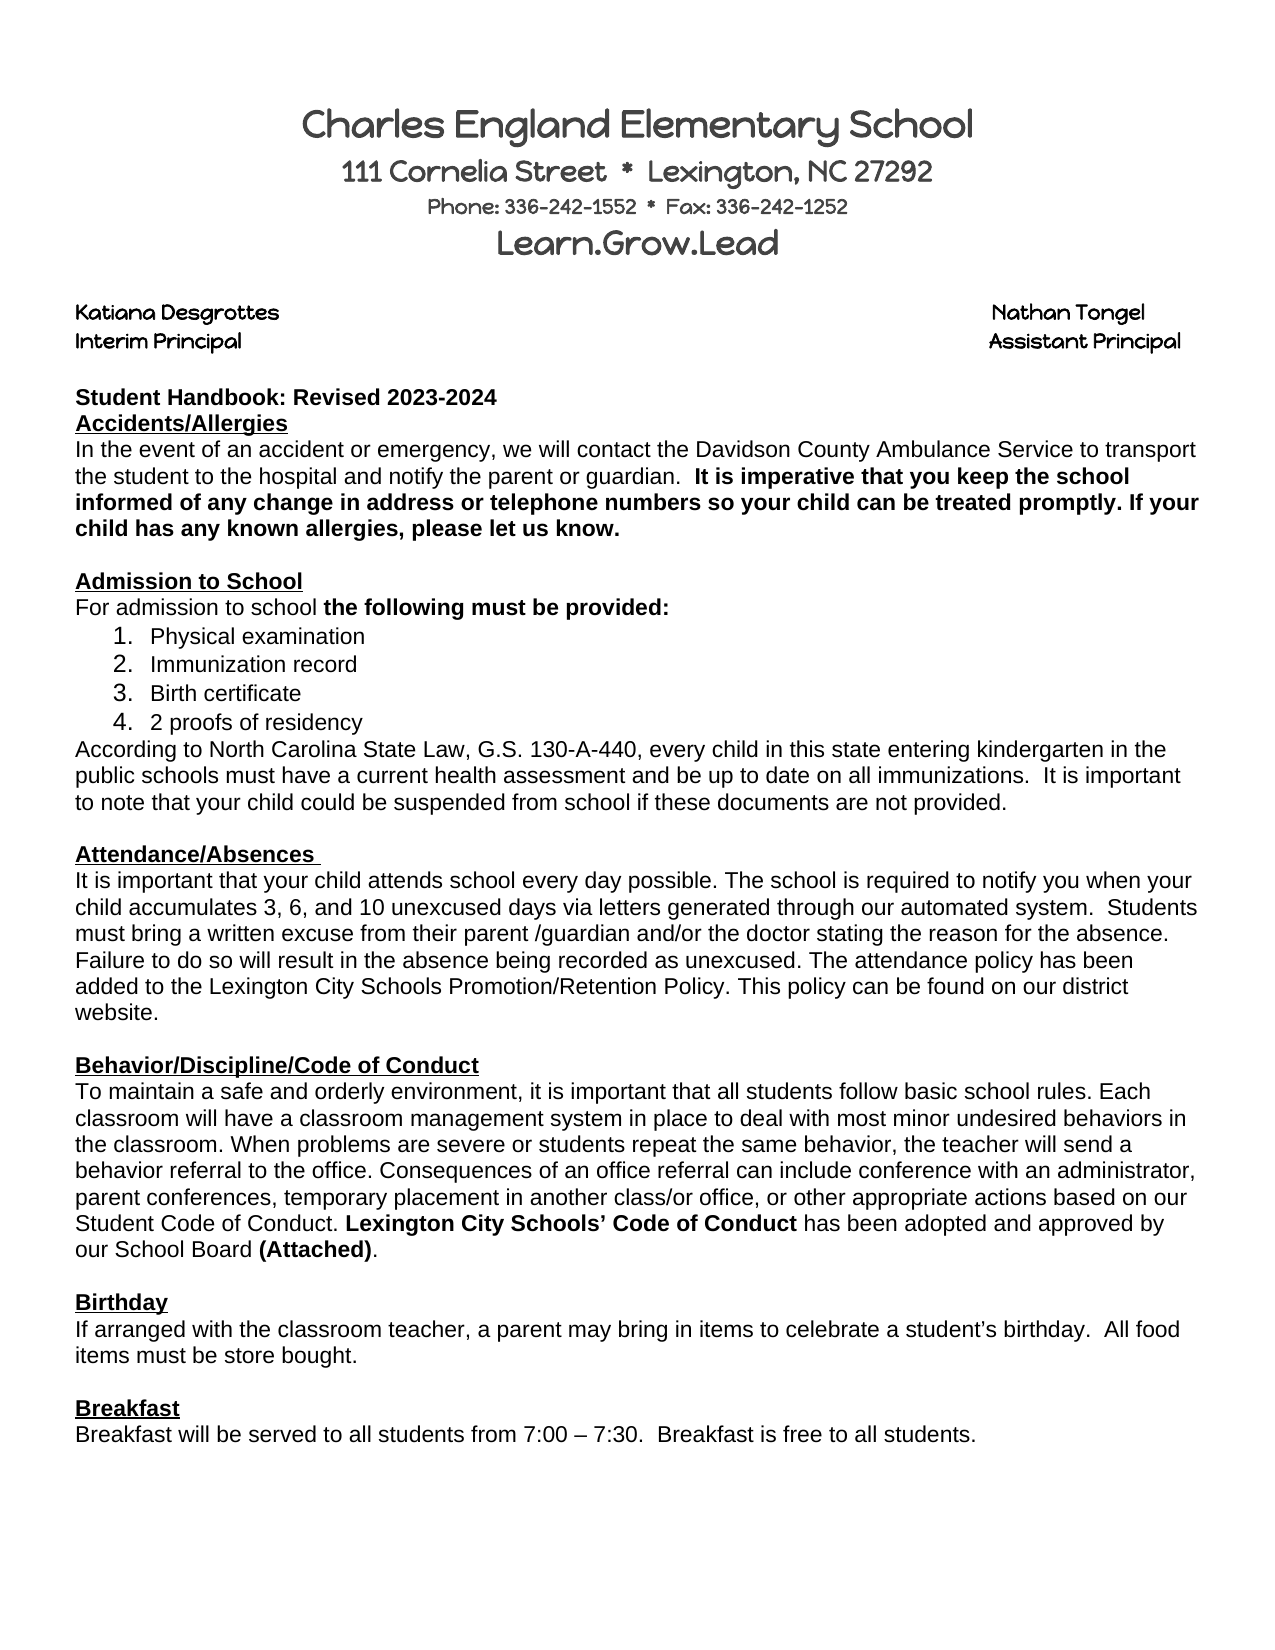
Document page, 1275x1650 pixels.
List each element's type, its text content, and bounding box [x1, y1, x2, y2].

text Admission to School [75, 568, 1200, 594]
text In the event of an accident or emergency, we will contact the Davidson County Ambulance Service to transport the student to the hospital and notify the parent or guardian. It is imperative that you keep the school informed of any change in address or telephone numbers so your child can be treated promptly. If your child has any known allergies, please let us know. [75, 436, 1200, 542]
text Katiana Desgrottes Nathan Tongel [75, 299, 1200, 324]
text Charles England Elementary School [75, 101, 1200, 147]
text Breakfast [75, 1394, 1200, 1421]
list Physical examination [113, 621, 1200, 649]
text If arranged with the classroom teacher, a parent may bring in items to celebrate a student’s birthday. All food items must be store bought. [75, 1316, 1200, 1368]
text Birthday [75, 1289, 1200, 1316]
text 111 Cornelia Street * Lexington, NC 27292 [75, 153, 1200, 189]
text According to North Carolina State Law, G.S. 130-A-440, every child in this state entering kindergarten in the public schools must have a current health assessment and be up to date on all immunizations. It is important to note that your child could be suspended from school if these documents are not provided. [75, 736, 1200, 815]
list Birth certificate [113, 678, 1200, 707]
list 2 proofs of residency [113, 707, 1200, 736]
text Accidents/Allergies [75, 410, 1200, 436]
text Learn.Grow.Lead [75, 223, 1200, 263]
text For admission to school the following must be provided: [75, 594, 1200, 621]
text It is important that your child attends school every day possible. The school is required to notify you when your child accumulates 3, 6, and 10 unexcused days via letters generated through our automated system. Students must bring a written excuse from their parent /guardian and/or the doctor stating the reason for the absence. Failure to do so will result in the absence being recorded as unexcused. The attendance policy has been added to the Lexington City Schools Promotion/Retention Policy. This policy can be found on our district website. [75, 867, 1200, 1026]
text Breakfast will be served to all students from 7:00 – 7:30. Breakfast is free to all students. [75, 1421, 1200, 1447]
text Interim Principal Assistant Principal [75, 328, 1200, 353]
text Phone: 336-242-1552 * Fax: 336-242-1252 [75, 194, 1200, 219]
text Behavior/Discipline/Code of Conduct [75, 1052, 1200, 1078]
text To maintain a safe and orderly environment, it is important that all students follow basic school rules. Each classroom will have a classroom management system in place to deal with most minor undesired behaviors in the classroom. When problems are severe or students repeat the same behavior, the teacher will send a behavior referral to the office. Consequences of an office referral can include conference with an administrator, parent conferences, temporary placement in another class/or office, or other appropriate actions based on our Student Code of Conduct. Lexington City Schools’ Code of Conduct has been adopted and approved by our School Board (Attached). [75, 1078, 1200, 1263]
list Immunization record [113, 649, 1200, 678]
text Student Handbook: Revised 2023-2024 [75, 383, 1200, 410]
text Attendance/Absences [75, 841, 1200, 867]
